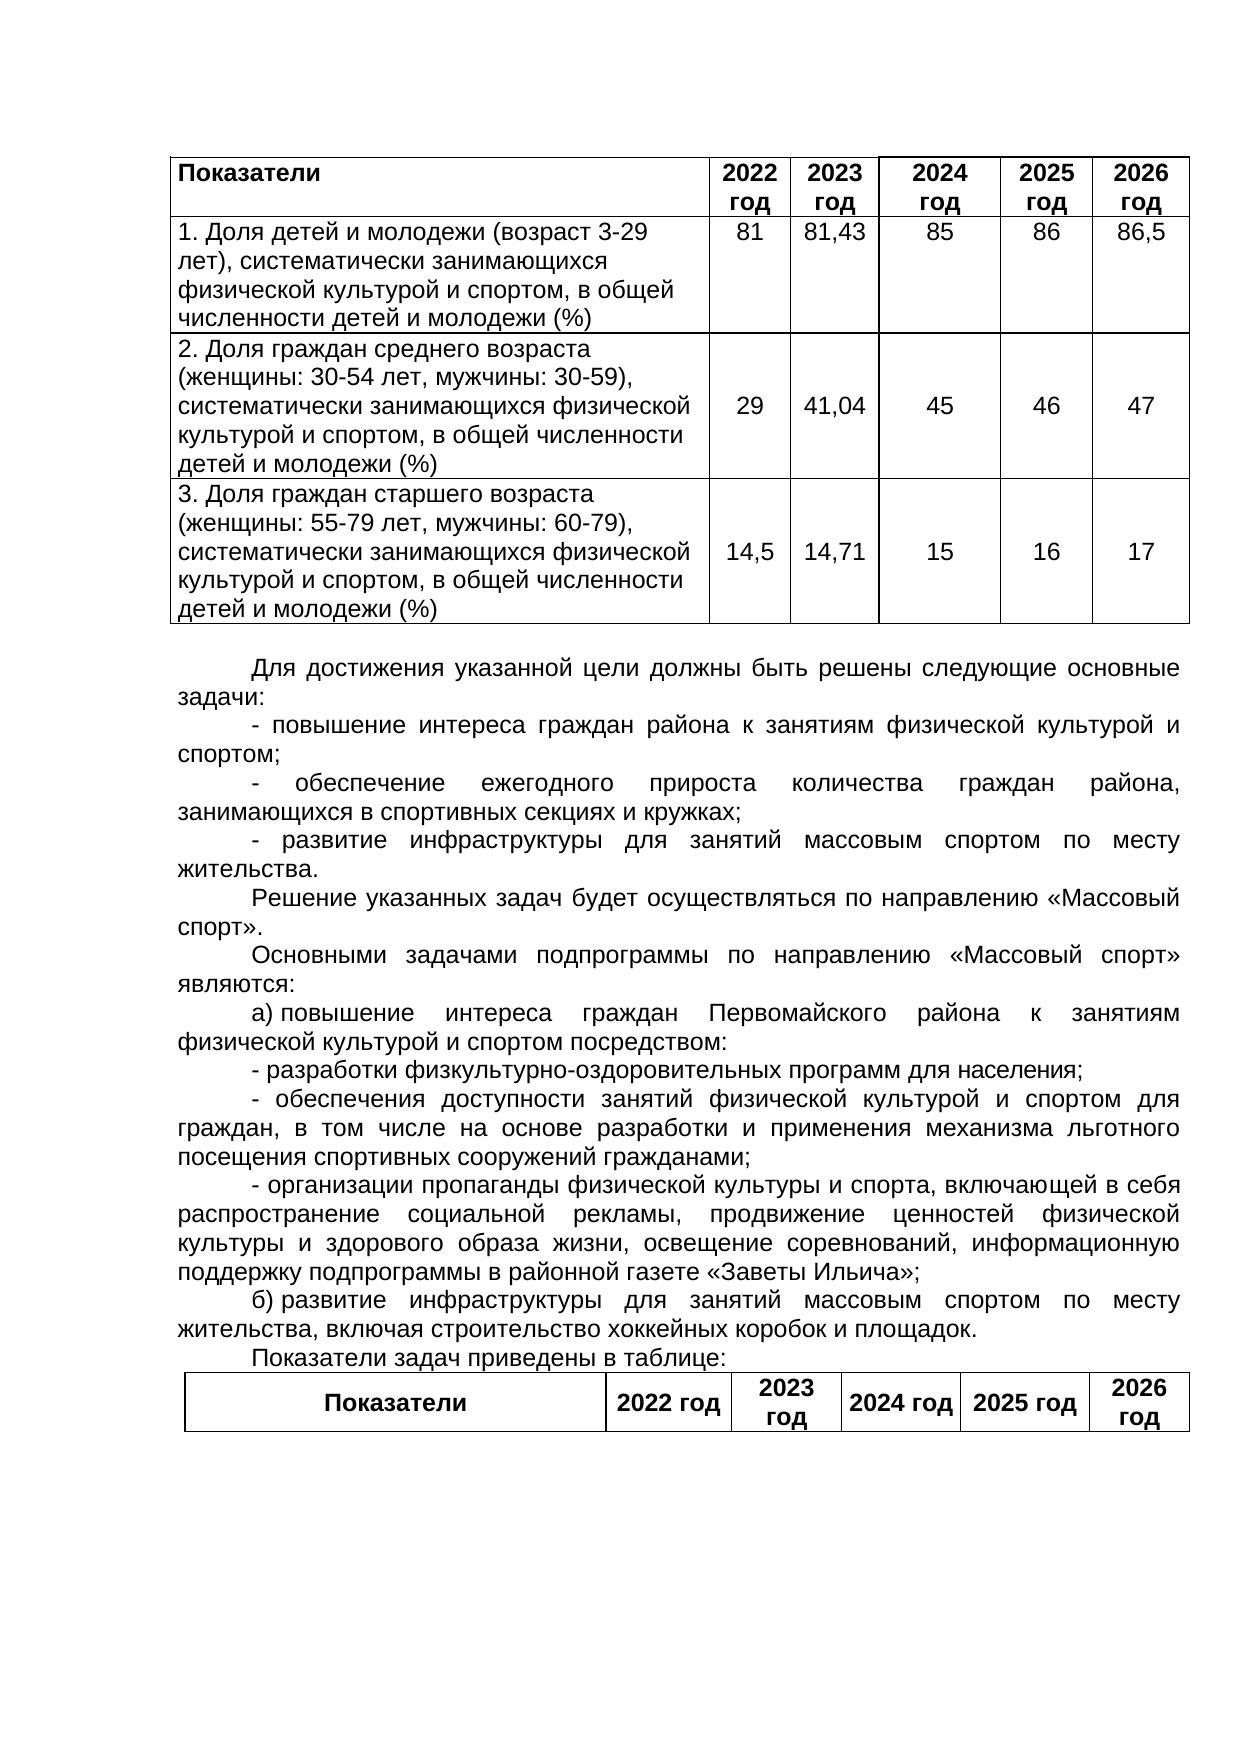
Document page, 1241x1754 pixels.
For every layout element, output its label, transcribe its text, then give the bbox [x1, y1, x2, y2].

text б) развитие инфраструктуры для занятий массовым спортом по месту жительства, включая строительство хоккейных коробок и площадок. [177, 1286, 1181, 1343]
text - развитие инфраструктуры для занятий массовым спортом по месту жительства. [177, 826, 1181, 883]
table_header 2025 год [1001, 158, 1092, 216]
table_header 2026 год [1090, 1373, 1189, 1431]
text - обеспечения доступности занятий физической культурой и спортом для граждан, в том числе на основе разработки и применения механизма льготного посещения спортивных сооружений гражданами; [177, 1084, 1181, 1171]
table_cell 14,71 [791, 479, 878, 623]
table_cell 41,04 [791, 334, 878, 477]
table_cell 14,5 [710, 479, 790, 623]
table_cell 29 [710, 334, 790, 477]
table_header 2023 год [791, 158, 878, 216]
text - разработки физкультурно-оздоровительных программ для населения; [177, 1056, 1181, 1084]
text Показатели задач приведены в таблице: [177, 1343, 1181, 1372]
table_cell 86,5 [1093, 217, 1189, 332]
table_header 2022 год [710, 158, 790, 216]
text Решение указанных задач будет осуществляться по направлению «Массовый спорт». [177, 883, 1181, 941]
text - повышение интереса граждан района к занятиям физической культурой и спортом; [177, 711, 1181, 768]
table_header 2026 год [1093, 158, 1189, 216]
table_cell 81 [710, 217, 790, 332]
table_header 2024 год [842, 1373, 960, 1431]
text - организации пропаганды физической культуры и спорта, включающей в себя распространение социальной рекламы, продвижение ценностей физической культуры и здорового образа жизни, освещение соревнований, информационную поддержку подпрограммы в районной газете «Заветы Ильича»; [177, 1171, 1181, 1286]
table_header 2024 год [880, 158, 1000, 216]
table_cell 2. Доля граждан среднего возраста (женщины: 30-54 лет, мужчины: 30-59), систематически занимающихся физической культурой и спортом, в общей численности детей и молодежи (%) [171, 334, 709, 477]
text а) повышение интереса граждан Первомайского района к занятиям физической культурой и спортом посредством: [177, 998, 1181, 1056]
table_header Показатели [171, 158, 709, 216]
table_cell 46 [1001, 334, 1092, 477]
table_header 2022 год [607, 1373, 731, 1431]
table_cell 45 [880, 334, 1000, 477]
table_cell 47 [1093, 334, 1189, 477]
table_cell 16 [1001, 479, 1092, 623]
table_cell 81,43 [791, 217, 878, 332]
table_cell 3. Доля граждан старшего возраста (женщины: 55-79 лет, мужчины: 60-79), систематически занимающихся физической культурой и спортом, в общей численности детей и молодежи (%) [171, 479, 709, 623]
table_cell 17 [1093, 479, 1189, 623]
text Для достижения указанной цели должны быть решены следующие основные задачи: [177, 653, 1181, 711]
text Основными задачами подпрограммы по направлению «Массовый спорт» являются: [177, 941, 1181, 998]
table_header 2025 год [961, 1373, 1089, 1431]
table_cell 86 [1001, 217, 1092, 332]
table_header 2023 год [732, 1373, 841, 1431]
table_cell 85 [880, 217, 1000, 332]
table_cell 1. Доля детей и молодежи (возраст 3-29 лет), систематически занимающихся физической культурой и спортом, в общей численности детей и молодежи (%) [171, 217, 709, 332]
text - обеспечение ежегодного прироста количества граждан района, занимающихся в спортивных секциях и кружках; [177, 768, 1181, 826]
table_cell 15 [880, 479, 1000, 623]
table_header Показатели [186, 1373, 605, 1431]
